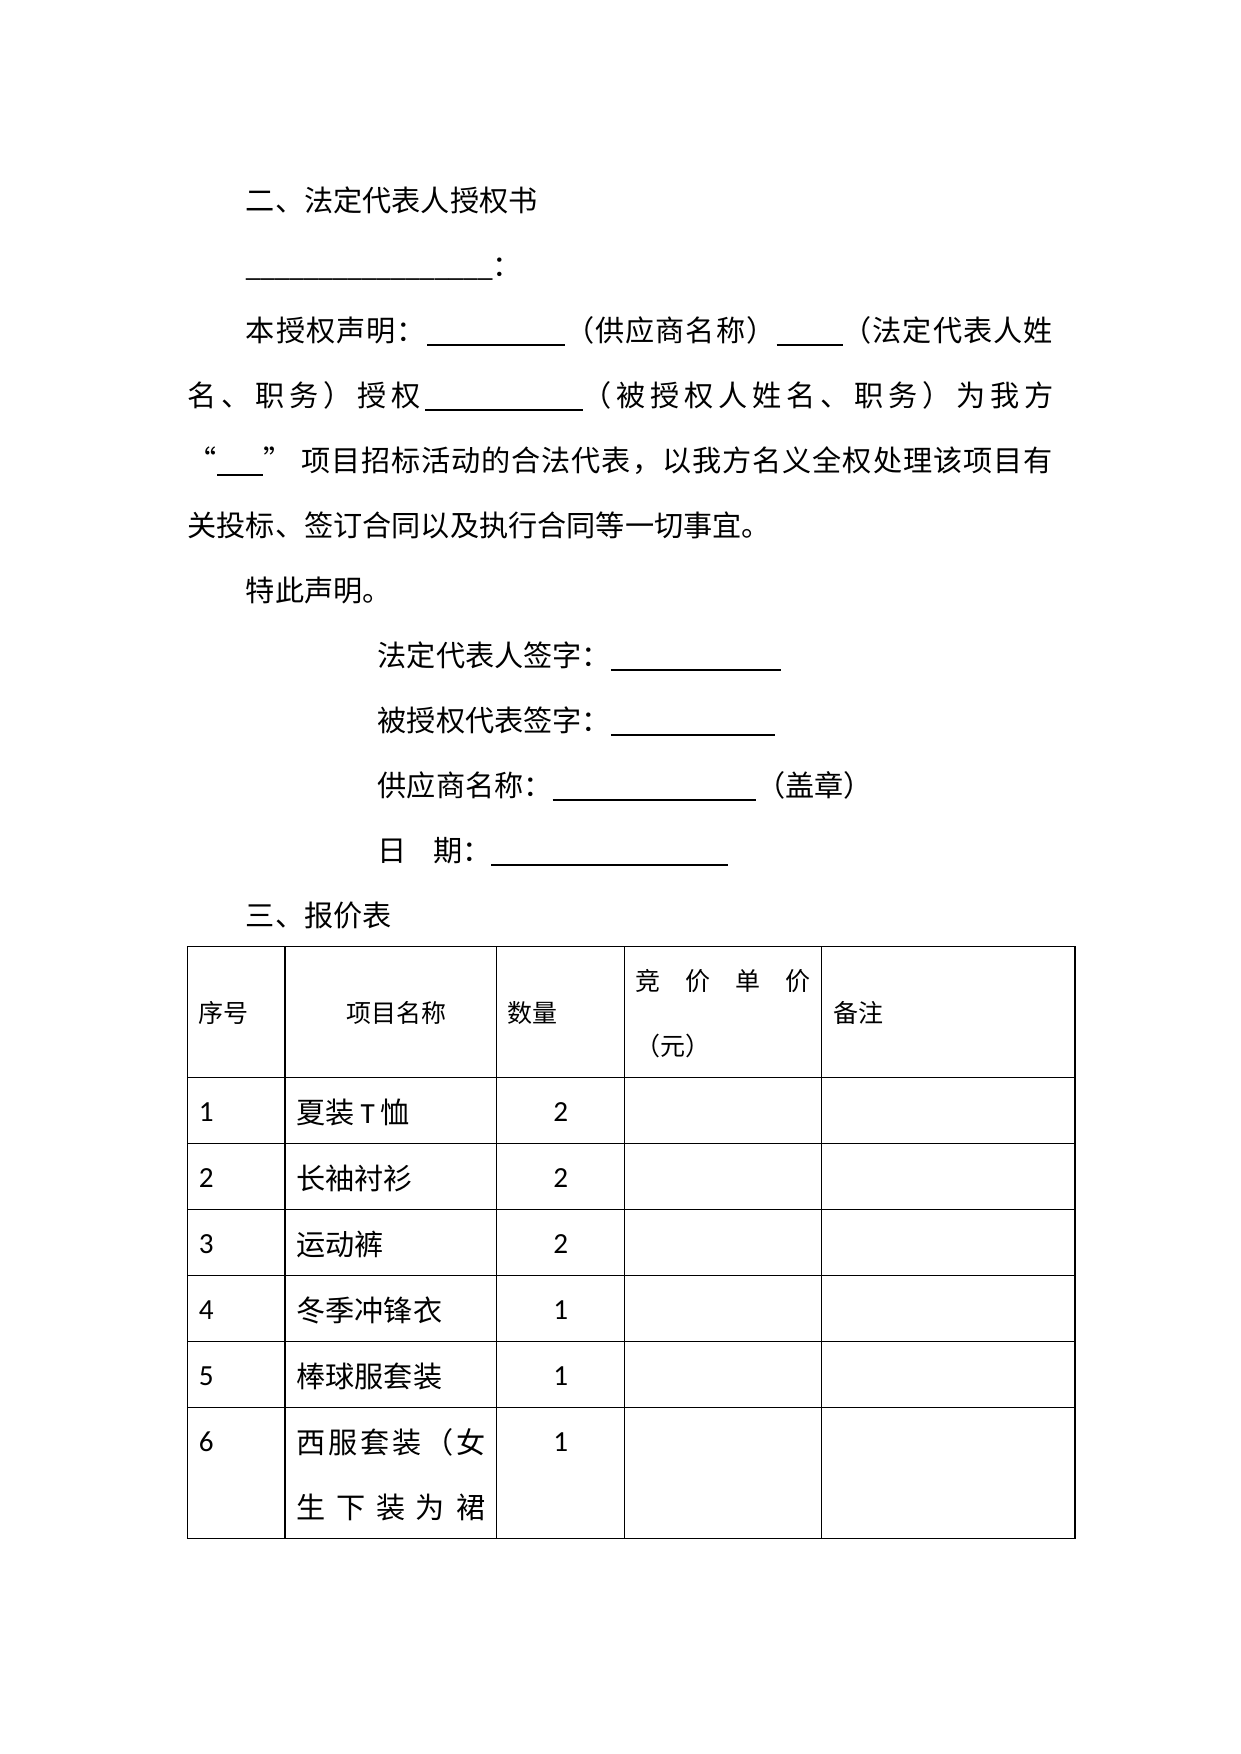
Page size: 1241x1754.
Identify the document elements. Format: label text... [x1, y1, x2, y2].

table_cell 1 [188, 1078, 284, 1143]
table_cell 冬季冲锋衣 [286, 1276, 496, 1341]
table_header 竞价单价（元） [625, 947, 821, 1077]
table_cell 夏装T恤 [286, 1078, 496, 1143]
text 本授权声明： （供应商名称） （法定代表人姓名、职务）授权 （被授权人姓名、职务）为我方 “ ” 项目招标活动的合法代表，以我方名义全权处理该项目有关投标、签订合同以及执行合同等一切事宜。 [187, 296, 1053, 556]
table_header 序号 [188, 947, 284, 1077]
table_cell 5 [188, 1342, 284, 1407]
table_cell [625, 1276, 821, 1341]
table_header 数量 [497, 947, 624, 1077]
table_cell 西服套装（女生下装为裙子） [286, 1408, 496, 1538]
text 二、法定代表人授权书 [187, 166, 1053, 231]
table_cell [822, 1276, 1074, 1341]
table_cell 2 [497, 1210, 624, 1275]
table_cell [625, 1408, 821, 1538]
text 日 期： [187, 816, 1053, 881]
table_cell [822, 1078, 1074, 1143]
table_cell [625, 1342, 821, 1407]
table_cell 3 [188, 1210, 284, 1275]
text 被授权代表签字： [187, 686, 1053, 751]
table_cell 1 [497, 1408, 624, 1538]
table_cell [822, 1210, 1074, 1275]
text _________________： [187, 231, 1053, 296]
text 法定代表人签字： [187, 621, 1053, 686]
table_cell [625, 1144, 821, 1209]
table_cell 长袖衬衫 [286, 1144, 496, 1209]
table_cell 运动裤 [286, 1210, 496, 1275]
table_header 项目名称 [286, 947, 496, 1077]
table_cell [625, 1210, 821, 1275]
table_cell 2 [497, 1144, 624, 1209]
table_cell 2 [188, 1144, 284, 1209]
text 三、报价表 [187, 881, 1053, 946]
table_header 备注 [822, 947, 1074, 1077]
table_cell [625, 1078, 821, 1143]
table_cell 2 [497, 1078, 624, 1143]
text 特此声明。 [187, 556, 1053, 621]
table_cell 4 [188, 1276, 284, 1341]
table_cell 1 [497, 1276, 624, 1341]
table_cell 6 [188, 1408, 284, 1538]
table_cell [822, 1144, 1074, 1209]
table_cell [822, 1408, 1074, 1538]
table_cell 棒球服套装 [286, 1342, 496, 1407]
table_cell [822, 1342, 1074, 1407]
text 供应商名称： （盖章） [187, 751, 1053, 816]
table_cell 1 [497, 1342, 624, 1407]
